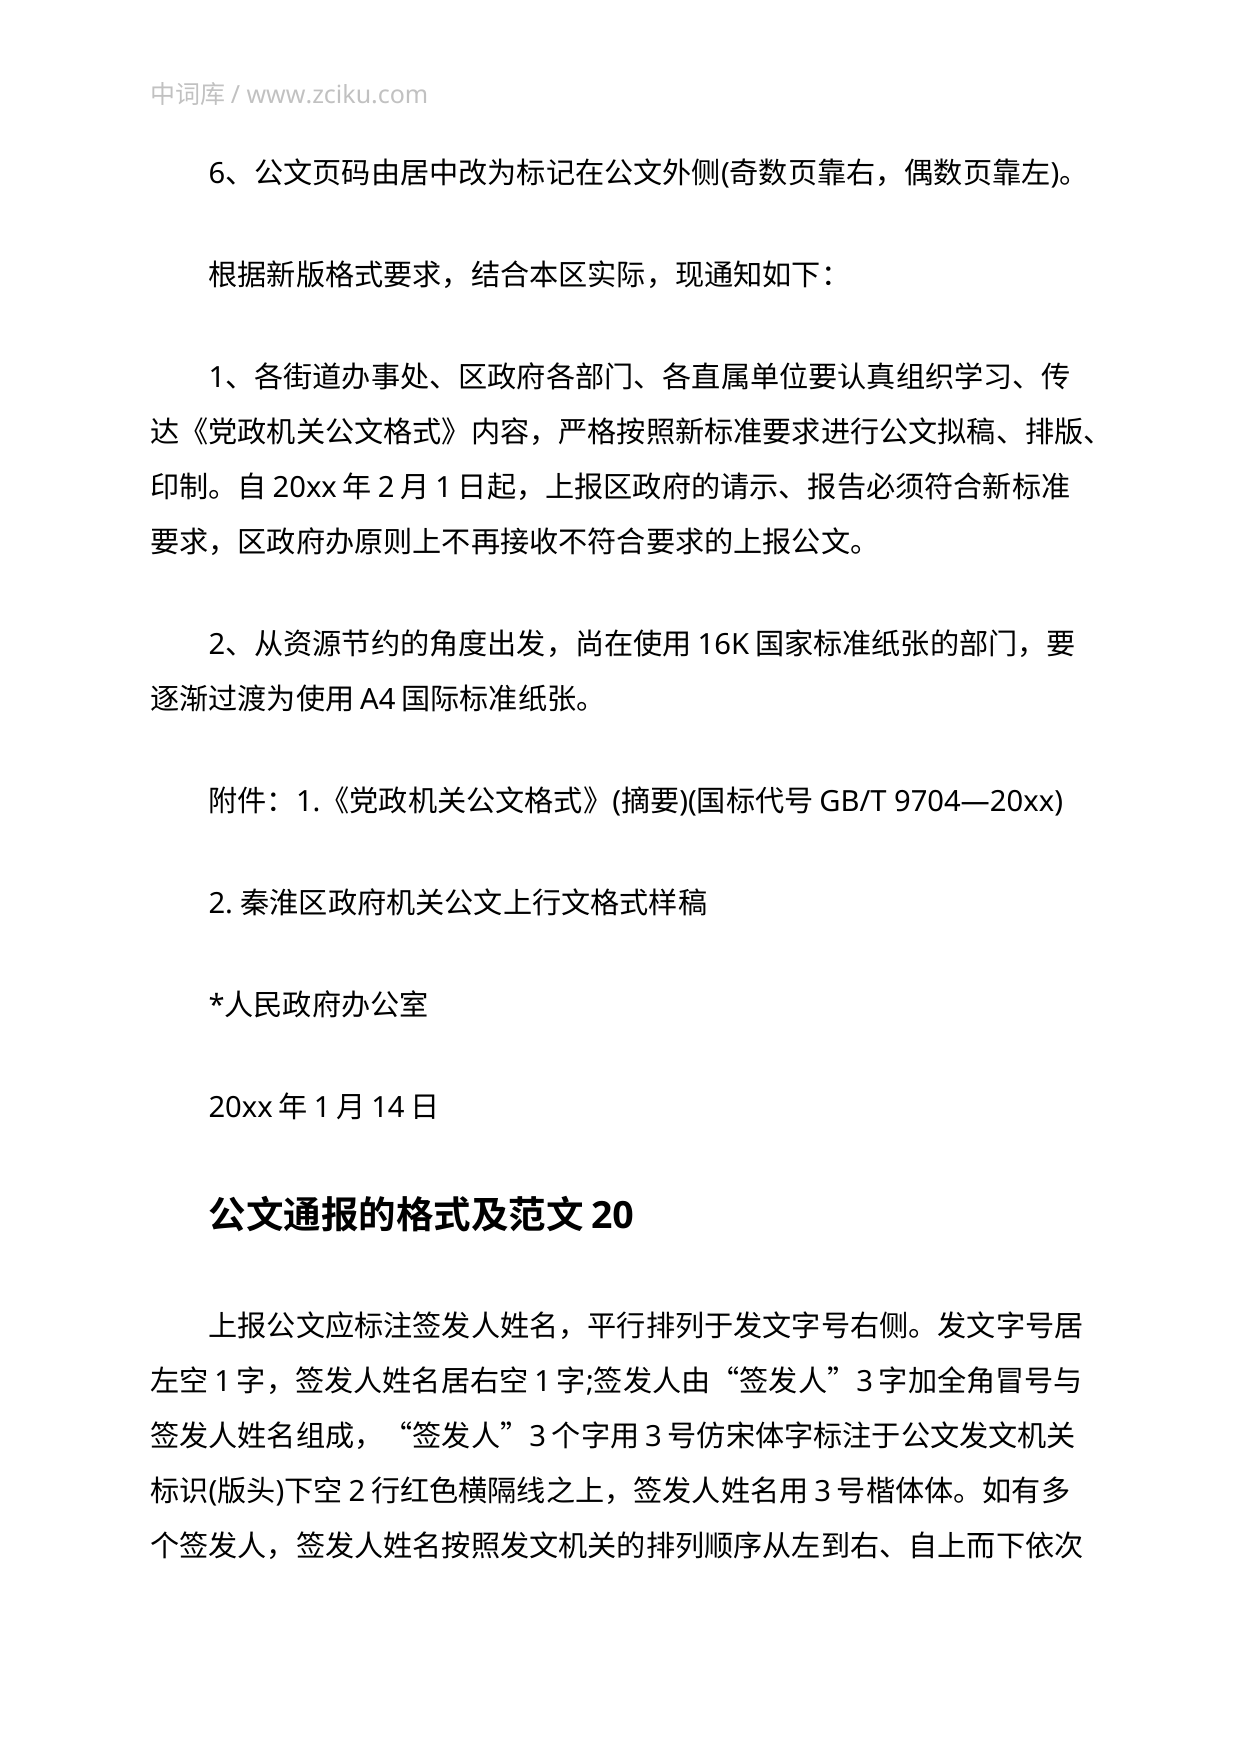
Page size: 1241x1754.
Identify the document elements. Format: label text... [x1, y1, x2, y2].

text 20xx年1月14日 [150, 1083, 1090, 1126]
text 根据新版格式要求，结合本区实际，现通知如下： [150, 252, 1090, 294]
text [150, 1303, 1090, 1565]
text *人民政府办公室 [150, 981, 1090, 1024]
text 公文通报的格式及范文20 [150, 1185, 1090, 1240]
text 6、公文页码由居中改为标记在公文外侧(奇数页靠右，偶数页靠左)。 [150, 150, 1090, 192]
text 2. 秦淮区政府机关公文上行文格式样稿 [150, 879, 1090, 922]
text 附件：1.《党政机关公文格式》(摘要)(国标代号GB/T 9704—20xx) [150, 777, 1090, 820]
text 2、从资源节约的角度出发，尚在使用16K国家标准纸张的部门，要逐渐过渡为使用A4国际标准纸张。 [150, 620, 1090, 718]
text 1、各街道办事处、区政府各部门、各直属单位要认真组织学习、传达《党政机关公文格式》内容，严格按照新标准要求进行公文拟稿、排版、印制。自20xx年2月1日起，上报区政府的请示、报告必须符合新标准要求，区政府办原则上不再接收不符合要求的上报公文。 [150, 354, 1090, 561]
